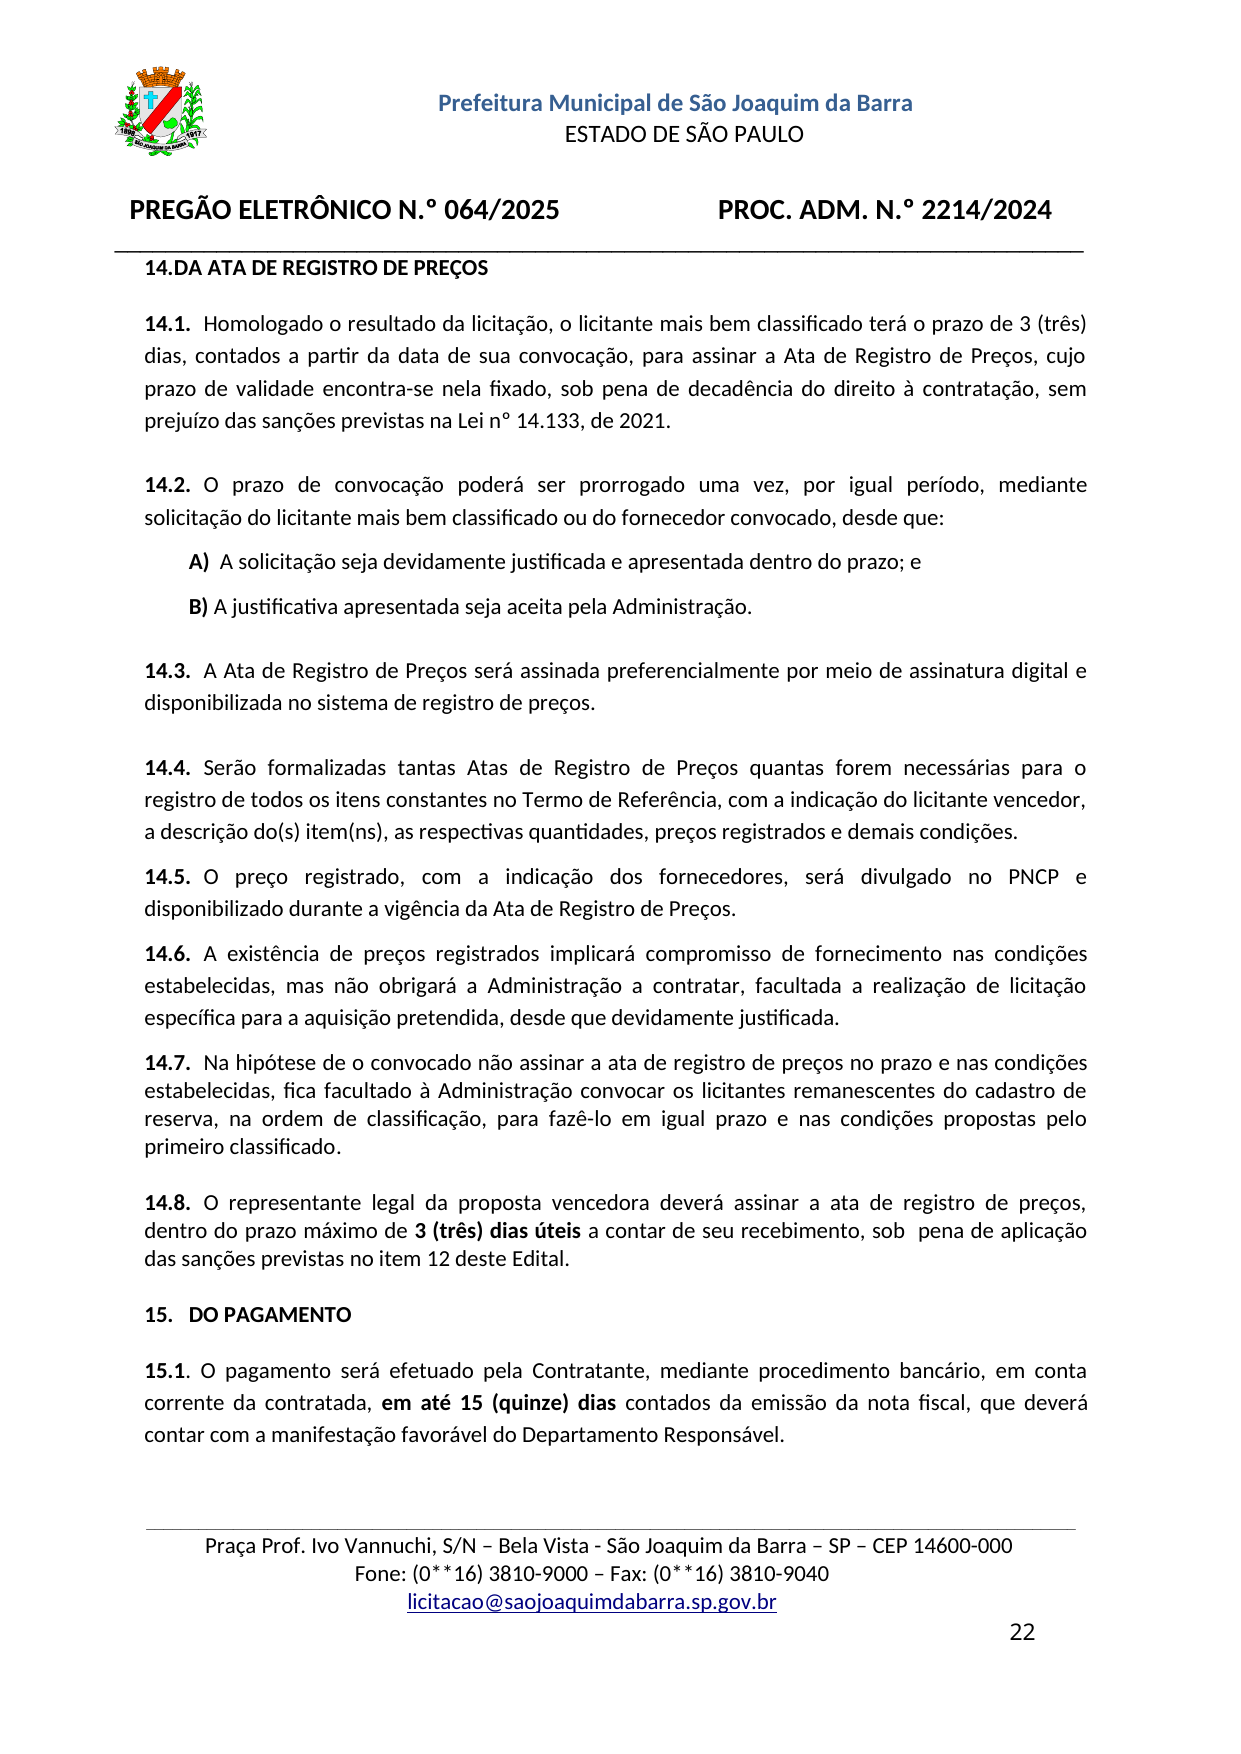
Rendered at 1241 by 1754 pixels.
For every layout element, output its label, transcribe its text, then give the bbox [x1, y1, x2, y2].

subtitle DO PAGAMENTO [144, 1300, 1089, 1328]
list O representante legal da proposta vencedora deverá assinar a ata de registro de preços, dentro do prazo máximo de 3 (três) dias úteis a contar de seu recebimento, sob pena de aplicação das sanções previstas no item 12 deste Edital. [144, 1188, 1089, 1272]
list A existência de preços registrados implicará compromisso de fornecimento nas condições estabelecidas, mas não obrigará a Administração a contratar, facultada a realização de licitação específica para a aquisição pretendida, desde que devidamente justificada. [144, 939, 1089, 1031]
list Homologado o resultado da licitação, o licitante mais bem classificado terá o prazo de 3 (três) dias, contados a partir da data de sua convocação, para assinar a Ata de Registro de Preços, cujo prazo de validade encontra-se nela fixado, sob pena de decadência do direito à contratação, sem prejuízo das sanções previstas na Lei nº 14.133, de 2021. [144, 309, 1089, 434]
text 15.1. O pagamento será efetuado pela Contratante, mediante procedimento bancário, em conta corrente da contratada, em até 15 (quinze) dias contados da emissão da nota fiscal, que deverá contar com a manifestação favorável do Departamento Responsável. [144, 1356, 1089, 1449]
list O preço registrado, com a indicação dos fornecedores, será divulgado no PNCP e disponibilizado durante a vigência da Ata de Registro de Preços. [144, 862, 1089, 922]
subtitle DA ATA DE REGISTRO DE PREÇOS [144, 253, 1036, 281]
list Na hipótese de o convocado não assinar a ata de registro de preços no prazo e nas condições estabelecidas, fica facultado à Administração convocar os licitantes remanescentes do cadastro de reserva, na ordem de classificação, para fazê-lo em igual prazo e nas condições propostas pelo primeiro classificado. [144, 1048, 1089, 1160]
list A) A solicitação seja devidamente justificada e apresentada dentro do prazo; e [144, 547, 1089, 575]
list O prazo de convocação poderá ser prorrogado uma vez, por igual período, mediante solicitação do licitante mais bem classificado ou do fornecedor convocado, desde que: [144, 470, 1089, 531]
list Serão formalizadas tantas Atas de Registro de Preços quantas forem necessárias para o registro de todos os itens constantes no Termo de Referência, com a indicação do licitante vencedor, a descrição do(s) item(ns), as respectivas quantidades, preços registrados e demais condições. [144, 753, 1089, 845]
list B) A justificativa apresentada seja aceita pela Administração. [144, 592, 1089, 620]
list A Ata de Registro de Preços será assinada preferencialmente por meio de assinatura digital e disponibilizada no sistema de registro de preços. [144, 656, 1089, 717]
